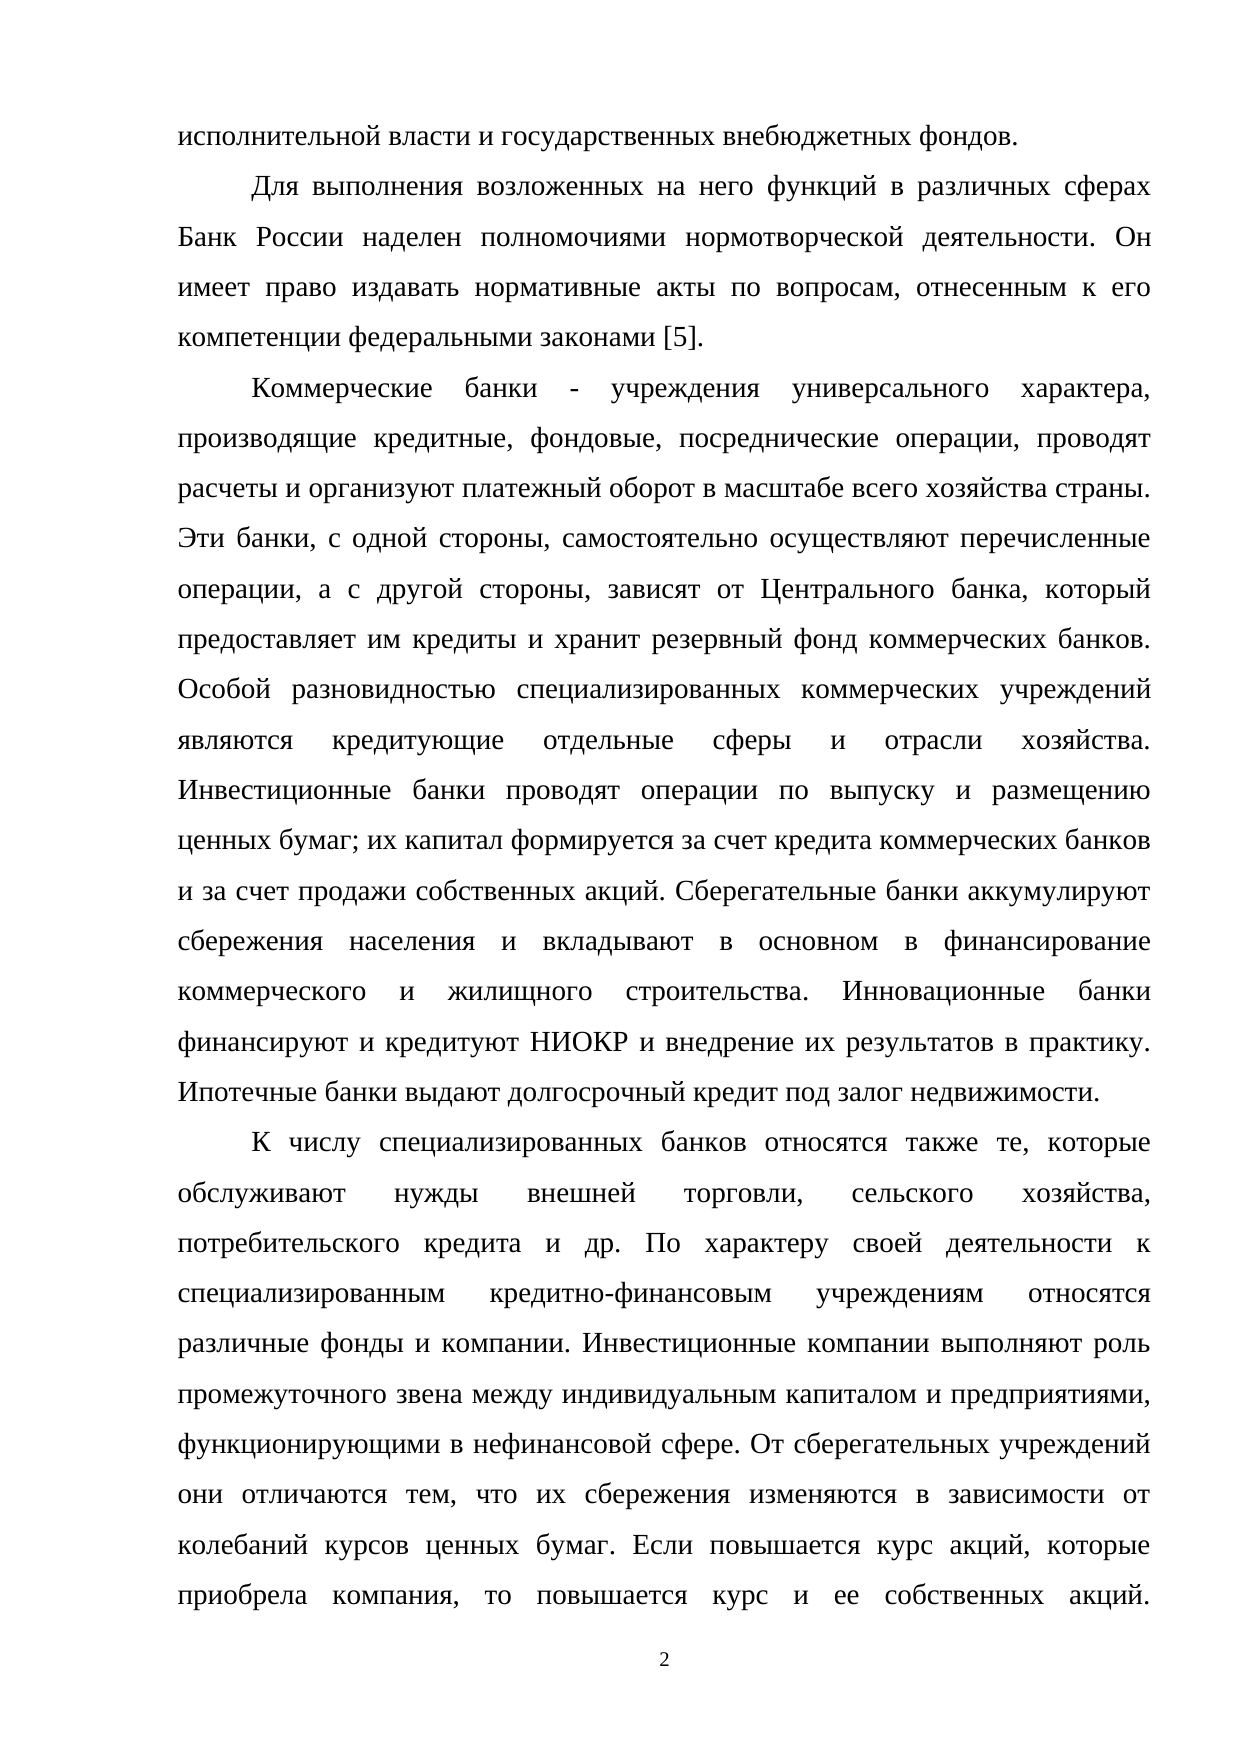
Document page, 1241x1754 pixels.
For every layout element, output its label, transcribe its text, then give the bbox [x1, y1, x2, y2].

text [177, 1124, 1152, 1611]
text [177, 118, 1152, 152]
text Для выполнения возложенных на него функций в различных сферах Банк России наделен полномочиями нормотворческой деятельности. Он имеет право издавать нормативные акты по вопросам, отнесенным к его компетенции федеральными законами [5]. [177, 168, 1152, 353]
text Коммерческие банки - учреждения универсального характера, производящие кредитные, фондовые, посреднические операции, проводят расчеты и организуют платежный оборот в масштабе всего хозяйства страны. Эти банки, с одной стороны, самостоятельно осуществляют перечисленные операции, а с другой стороны, зависят от Центрального банка, который предоставляет им кредиты и хранит резервный фонд коммерческих банков. Особой разновидностью специализированных коммерческих учреждений являются кредитующие отдельные сферы и отрасли хозяйства. Инвестиционные банки проводят операции по выпуску и размещению ценных бумаг; их капитал формируется за счет кредита коммерческих банков и за счет продажи собственных акций. Сберегательные банки аккумулируют сбережения населения и вкладывают в основном в финансирование коммерческого и жилищного строительства. Инновационные банки финансируют и кредитуют НИОКР и внедрение их результатов в практику. Ипотечные банки выдают долгосрочный кредит под залог недвижимости. [177, 370, 1152, 1108]
